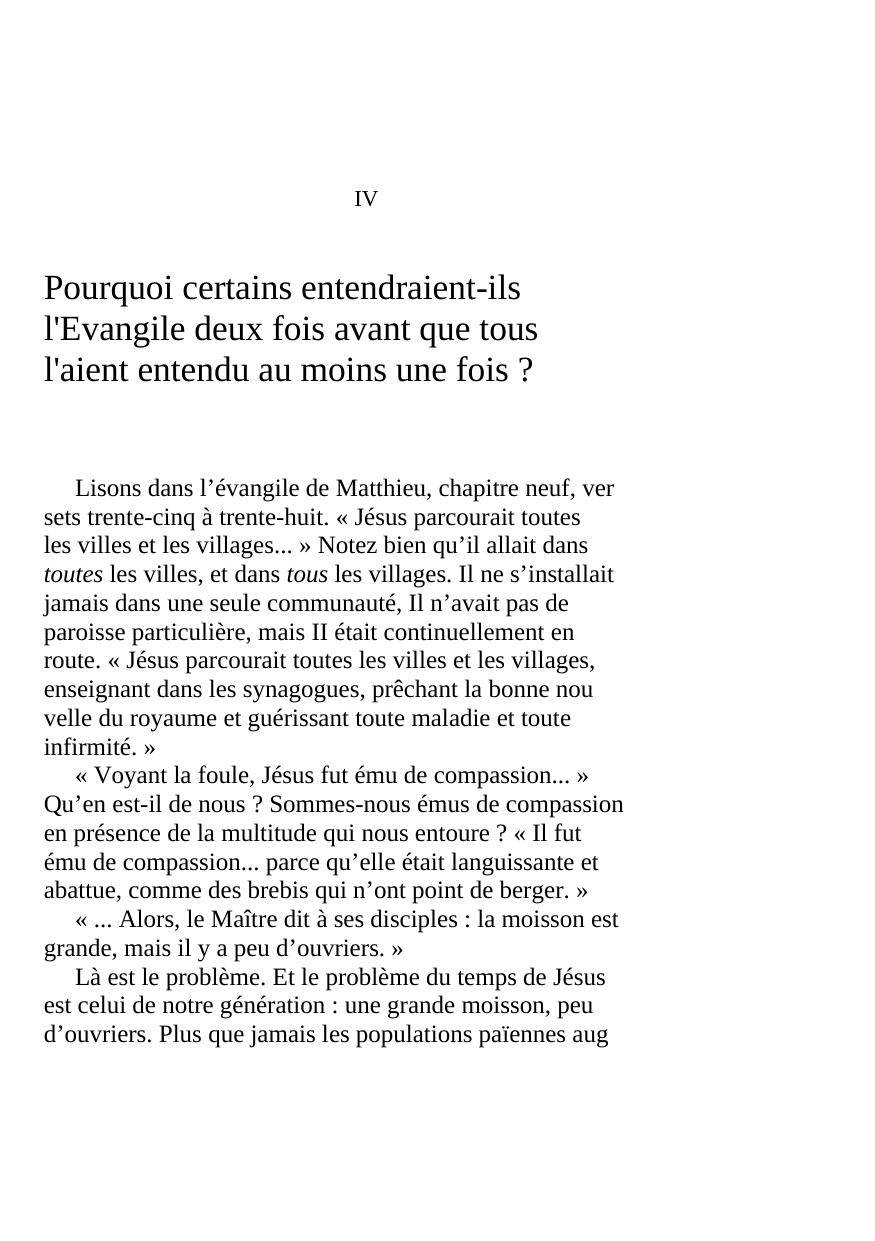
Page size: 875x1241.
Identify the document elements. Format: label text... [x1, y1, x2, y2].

text grande, mais il y a peu d’ouvriers. » [43, 933, 689, 962]
text velle du royaume et guérissant toute maladie et toute [43, 703, 689, 732]
text enseignant dans les synagogues, prêchant la bonne nou [43, 674, 689, 703]
text infirmité. » [43, 732, 689, 760]
text « ... Alors, le Maître dit à ses disciples : la moisson est [43, 904, 689, 933]
text jamais dans une seule communauté, Il n’avait pas de [43, 588, 689, 617]
text toutes les villes, et dans tous les villages. Il ne s’installait [43, 559, 689, 588]
text Qu’en est-il de nous ? Sommes-nous émus de compassion [43, 789, 689, 818]
text sets trente-cinq à trente-huit. « Jésus parcourait toutes [43, 502, 689, 530]
subtitle l'aient entendu au moins une fois ? [43, 348, 689, 389]
text paroisse particulière, mais II était continuellement en [43, 617, 689, 645]
subtitle Pourquoi certains entendraient-ils [43, 267, 689, 307]
text Lisons dans l’évangile de Matthieu, chapitre neuf, ver [43, 473, 689, 502]
text en présence de la multitude qui nous entoure ? « Il fut [43, 818, 689, 847]
text est celui de notre génération : une grande moisson, peu [43, 990, 689, 1019]
text ému de compassion... parce qu’elle était languissante et [43, 847, 689, 875]
text abattue, comme des brebis qui n’ont point de berger. » [43, 875, 689, 904]
text Là est le problème. Et le problème du temps de Jésus [43, 962, 689, 990]
text d’ouvriers. Plus que jamais les populations païennes aug [43, 1019, 689, 1048]
text IV [43, 185, 689, 212]
text route. « Jésus parcourait toutes les villes et les villages, [43, 645, 689, 674]
subtitle l'Evangile deux fois avant que tous [43, 307, 689, 348]
text « Voyant la foule, Jésus fut ému de compassion... » [43, 760, 689, 789]
text les villes et les villages... » Notez bien qu’il allait dans [43, 530, 689, 559]
